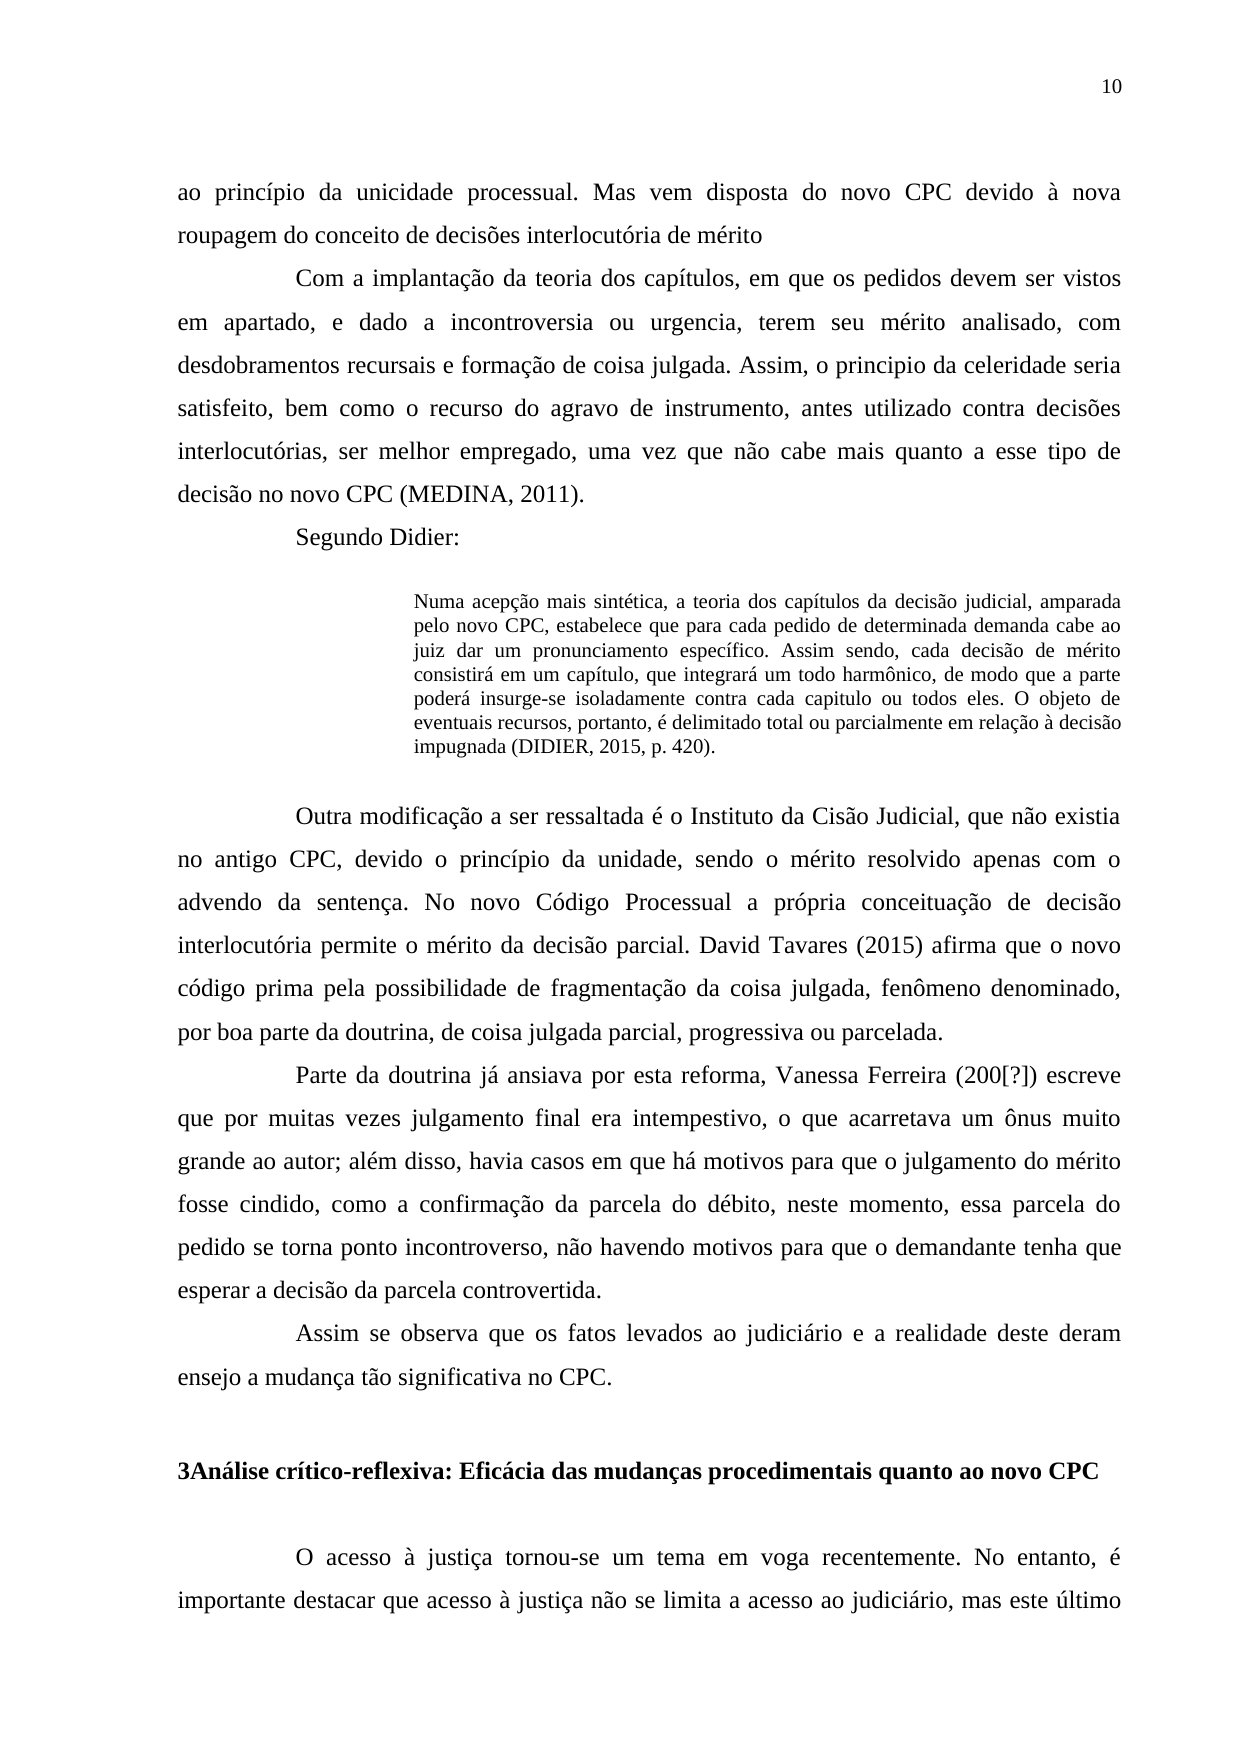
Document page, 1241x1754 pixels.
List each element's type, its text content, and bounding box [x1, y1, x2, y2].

text Assim se observa que os fatos levados ao judiciário e a realidade deste deram ensejo a mudança tão significativa no CPC. [177, 1318, 1122, 1390]
text Parte da doutrina já ansiava por esta reforma, Vanessa Ferreira (200[?]) escreve que por muitas vezes julgamento final era intempestivo, o que acarretava um ônus muito grande ao autor; além disso, havia casos em que há motivos para que o julgamento do mérito fosse cindido, como a confirmação da parcela do débito, neste momento, essa parcela do pedido se torna ponto incontroverso, não havendo motivos para que o demandante tenha que esperar a decisão da parcela controvertida. [177, 1060, 1122, 1304]
text Outra modificação a ser ressaltada é o Instituto da Cisão Judicial, que não existia no antigo CPC, devido o princípio da unidade, sendo o mérito resolvido apenas com o advendo da sentença. No novo Código Processual a própria conceituação de decisão interlocutória permite o mérito da decisão parcial. David Tavares (2015) afirma que o novo código prima pela possibilidade de fragmentação da coisa julgada, fenômeno denominado, por boa parte da doutrina, de coisa julgada parcial, progressiva ou parcelada. [177, 801, 1122, 1045]
text Numa acepção mais sintética, a teoria dos capítulos da decisão judicial, amparada pelo novo CPC, estabelece que para cada pedido de determinada demanda cabe ao juiz dar um pronunciamento específico. Assim sendo, cada decisão de mérito consistirá em um capítulo, que integrará um todo harmônico, de modo que a parte poderá insurge-se isoladamente contra cada capitulo ou todos eles. O objeto de eventuais recursos, portanto, é delimitado total ou parcialmente em relação à decisão impugnada (DIDIER, 2015, p. 420). [413, 589, 1122, 758]
text 3Análise crítico-reflexiva: Eficácia das mudanças procedimentais quanto ao novo CPC [177, 1456, 1122, 1484]
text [177, 177, 1122, 249]
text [177, 1542, 1122, 1614]
text Segundo Didier: [177, 522, 1122, 551]
text Com a implantação da teoria dos capítulos, em que os pedidos devem ser vistos em apartado, e dado a incontroversia ou urgencia, terem seu mérito analisado, com desdobramentos recursais e formação de coisa julgada. Assim, o principio da celeridade seria satisfeito, bem como o recurso do agravo de instrumento, antes utilizado contra decisões interlocutórias, ser melhor empregado, uma vez que não cabe mais quanto a esse tipo de decisão no novo CPC (MEDINA, 2011). [177, 263, 1122, 508]
